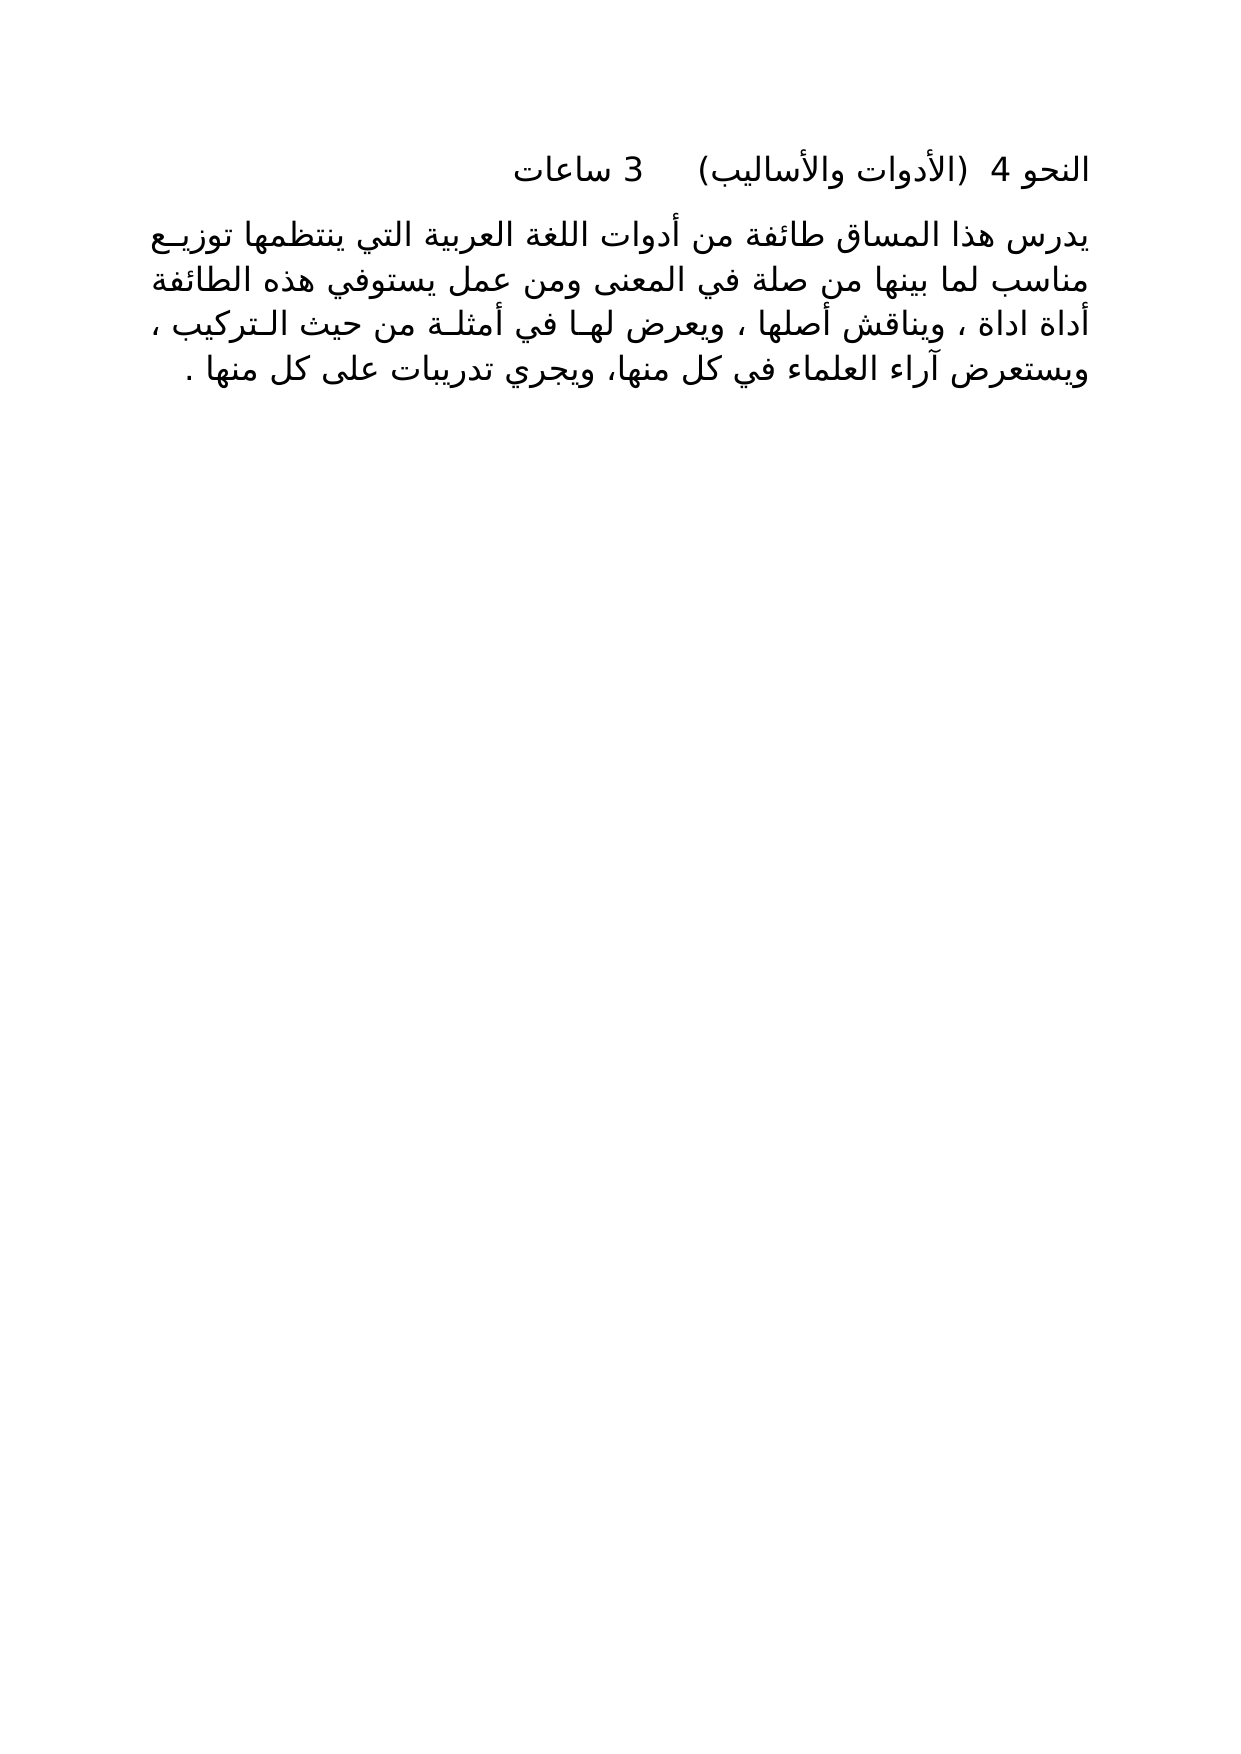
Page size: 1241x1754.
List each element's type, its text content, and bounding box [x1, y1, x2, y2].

text النحو 4 (الأدوات والأساليب) 3 ساعات [150, 150, 1090, 189]
text يدرس هذا المساق طائفة من أدوات اللغة العربية التي ينتظمها توزيع مناسب لما بينها من صلة في المعنى ومن عمل يستوفي هذه الطائفة أداة اداة ، ويناقش أصلها ، ويعرض لها في أمثلة من حيث التركيب ، ويستعرض آراء العلماء في كل منها، ويجري تدريبات على كل منها . [150, 215, 1090, 388]
